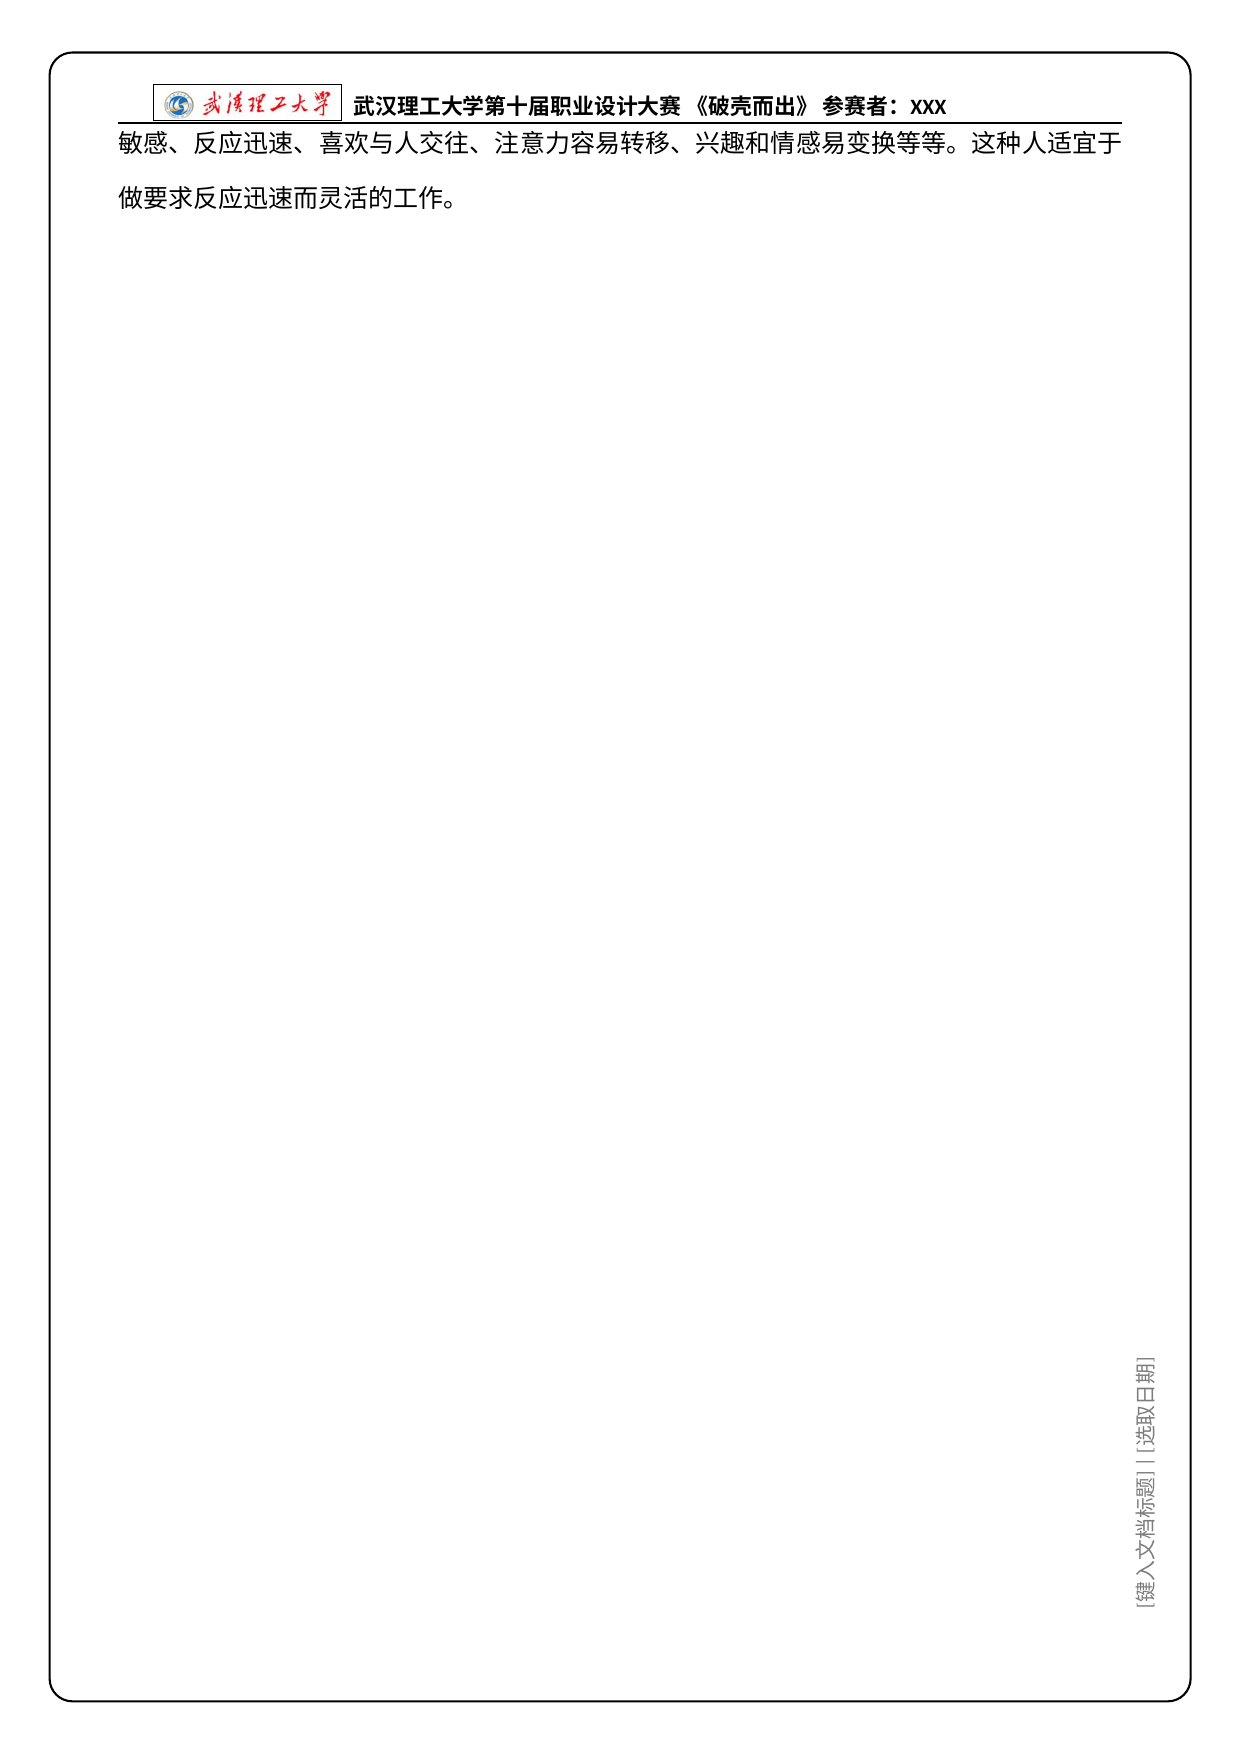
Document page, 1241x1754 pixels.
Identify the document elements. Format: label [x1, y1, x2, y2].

picture [154, 85, 341, 120]
text [118, 124, 1122, 214]
